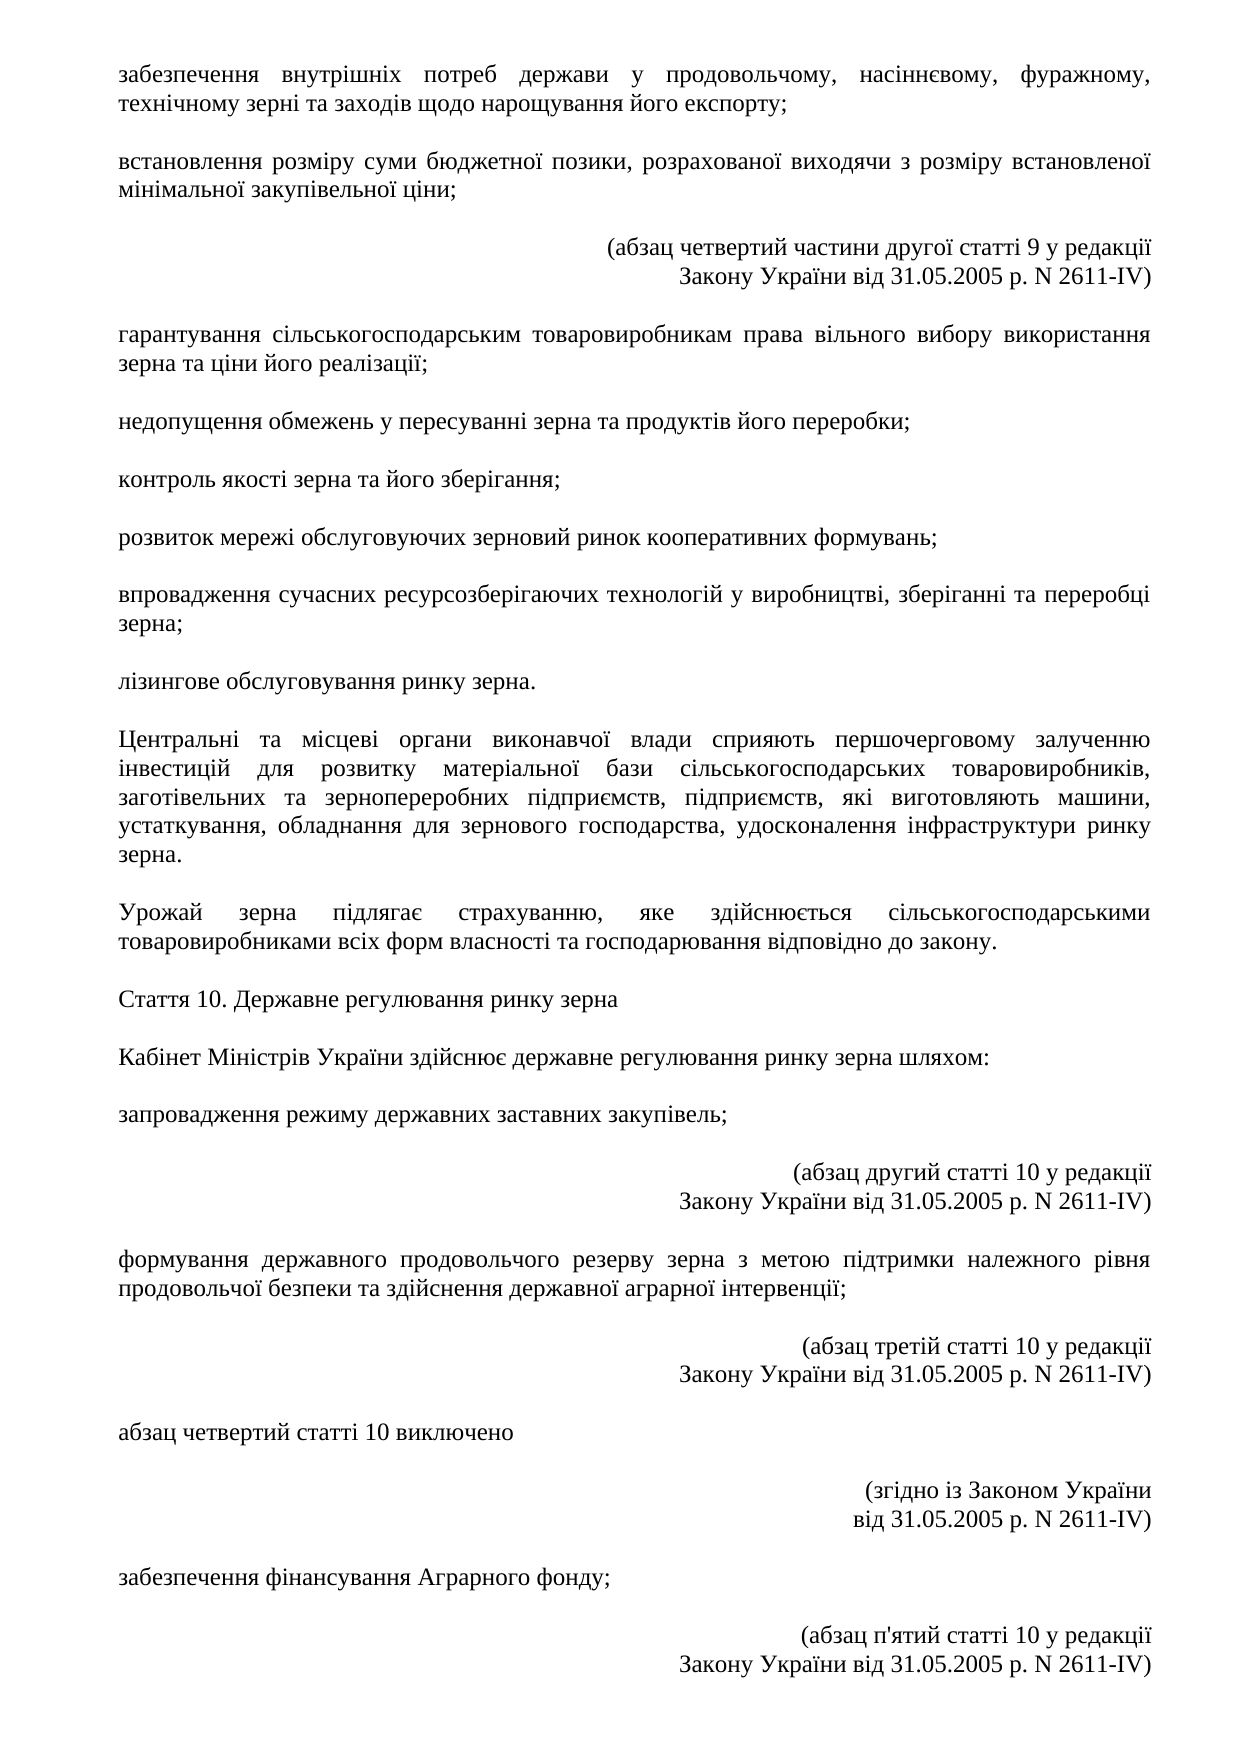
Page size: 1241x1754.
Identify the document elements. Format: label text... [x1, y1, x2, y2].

text недопущення обмежень у пересуванні зерна та продуктів його переробки; [118, 406, 1152, 434]
text (абзац п'ятий статті 10 у редакції Закону України від 31.05.2005 р. N 2611-IV) [118, 1620, 1152, 1677]
text (абзац четвертий частини другої статті 9 у редакції Закону України від 31.05.2005 р. N 2611-IV) [118, 232, 1152, 290]
text впровадження сучасних ресурсозберігаючих технологій у виробництві, зберіганні та переробці зерна; [118, 579, 1152, 637]
text забезпечення внутрішніх потреб держави у продовольчому, насіннєвому, фуражному, технічному зерні та заходів щодо нарощування його експорту; [118, 59, 1152, 117]
text Стаття 10. Державне регулювання ринку зерна [118, 984, 1152, 1012]
text формування державного продовольчого резерву зерна з метою підтримки належного рівня продовольчої безпеки та здійснення державної аграрної інтервенції; [118, 1244, 1152, 1302]
text (згідно із Законом України від 31.05.2005 р. N 2611-IV) [118, 1475, 1152, 1533]
text Кабінет Міністрів України здійснює державне регулювання ринку зерна шляхом: [118, 1042, 1152, 1070]
text абзац четвертий статті 10 виключено [118, 1417, 1152, 1446]
text гарантування сільськогосподарським товаровиробникам права вільного вибору використання зерна та ціни його реалізації; [118, 319, 1152, 377]
text забезпечення фінансування Аграрного фонду; [118, 1562, 1152, 1591]
text запровадження режиму державних заставних закупівель; [118, 1099, 1152, 1128]
text контроль якості зерна та його зберігання; [118, 464, 1152, 492]
text Урожай зерна підлягає страхуванню, яке здійснюється сільськогосподарськими товаровиробниками всіх форм власності та господарювання відповідно до закону. [118, 897, 1152, 954]
text Центральні та місцеві органи виконавчої влади сприяють першочерговому залученню інвестицій для розвитку матеріальної бази сільськогосподарських товаровиробників, заготівельних та зернопереробних підприємств, підприємств, які виготовляють машини, устаткування, обладнання для зернового господарства, удосконалення інфраструктури ринку зерна. [118, 724, 1152, 868]
text встановлення розміру суми бюджетної позики, розрахованої виходячи з розміру встановленої мінімальної закупівельної ціни; [118, 146, 1152, 203]
text (абзац третій статті 10 у редакції Закону України від 31.05.2005 р. N 2611-IV) [118, 1331, 1152, 1388]
text лізингове обслуговування ринку зерна. [118, 666, 1152, 695]
text розвиток мережі обслуговуючих зерновий ринок кооперативних формувань; [118, 522, 1152, 550]
text (абзац другий статті 10 у редакції Закону України від 31.05.2005 р. N 2611-IV) [118, 1157, 1152, 1215]
